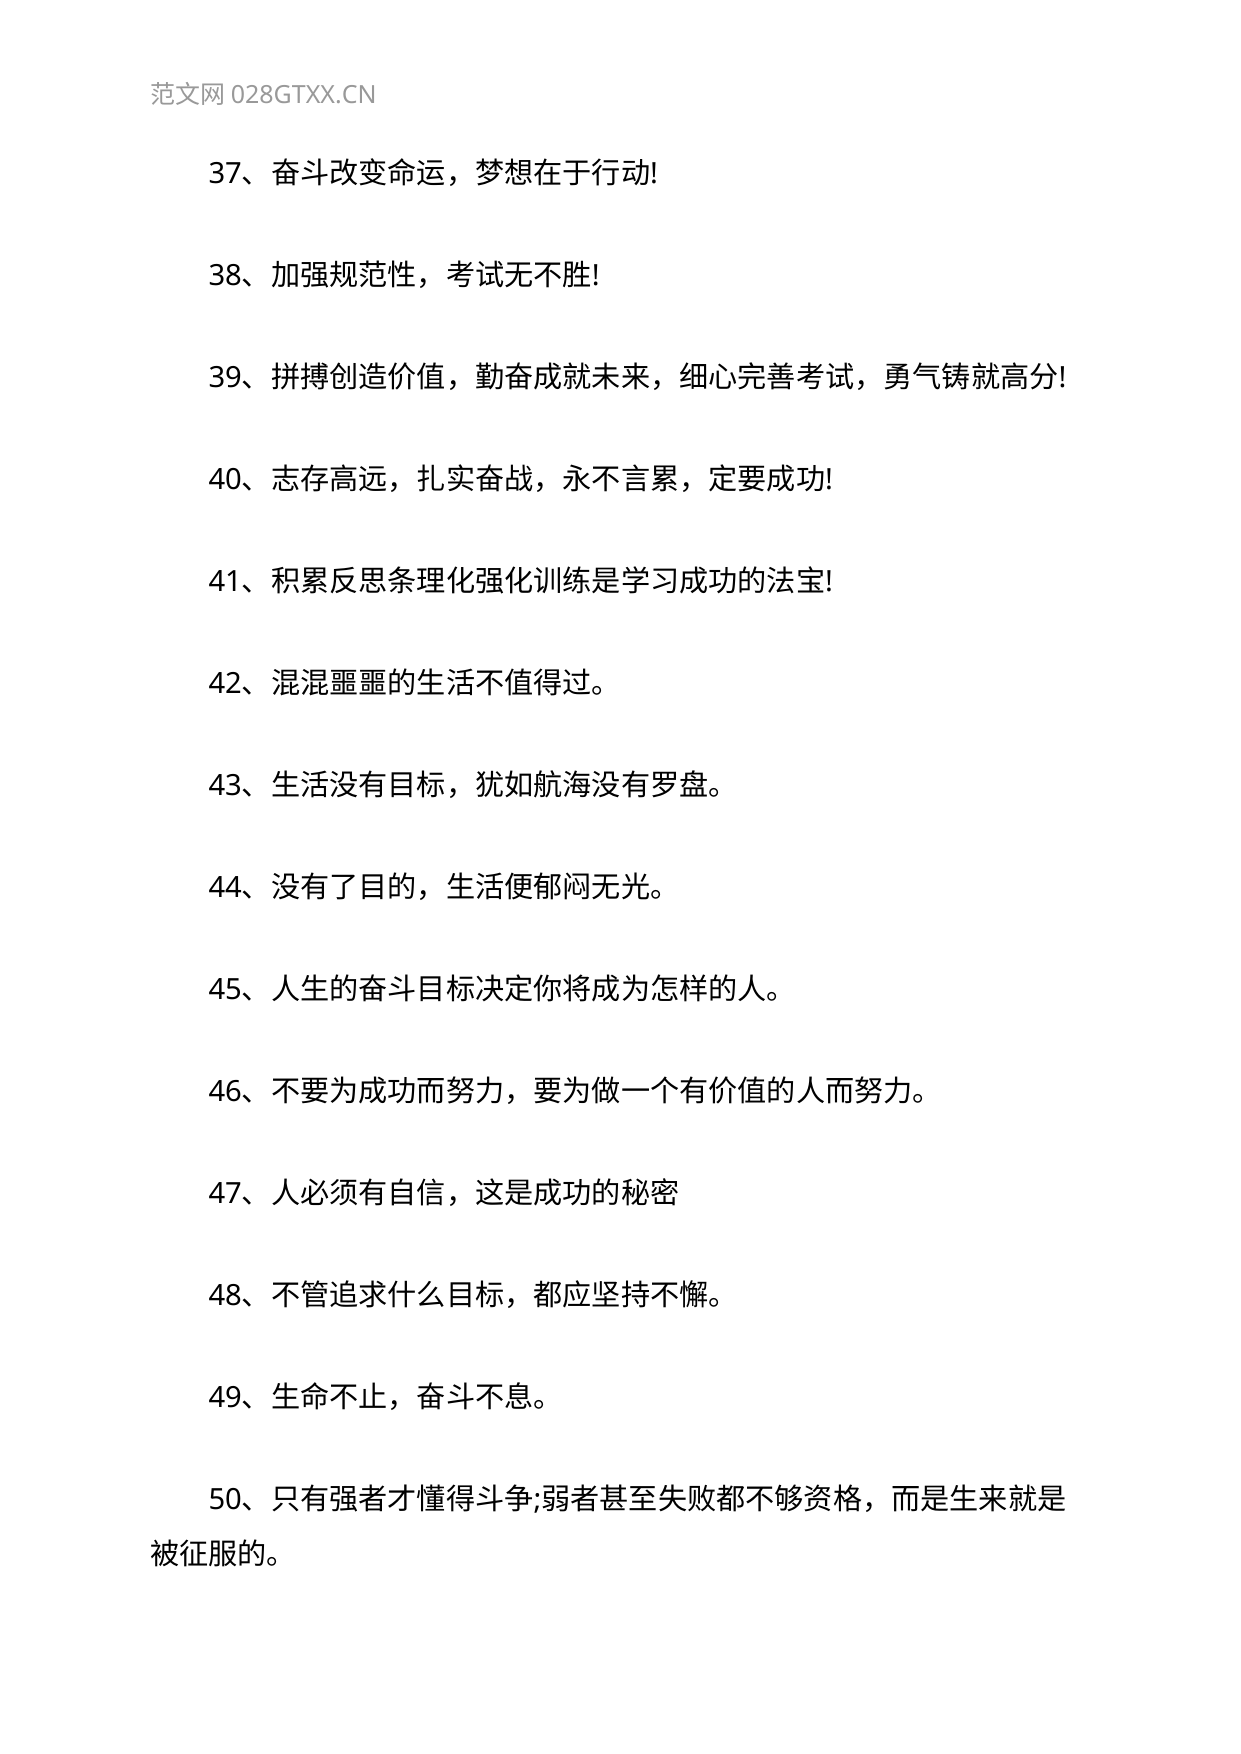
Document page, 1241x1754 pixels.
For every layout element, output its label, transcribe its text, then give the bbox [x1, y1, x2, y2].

text 37、奋斗改变命运，梦想在于行动! [150, 150, 1090, 192]
text 44、没有了目的，生活便郁闷无光。 [150, 864, 1090, 906]
text 41、积累反思条理化强化训练是学习成功的法宝! [150, 558, 1090, 600]
text 42、混混噩噩的生活不值得过。 [150, 660, 1090, 702]
text 47、人必须有自信，这是成功的秘密 [150, 1170, 1090, 1212]
text 38、加强规范性，考试无不胜! [150, 252, 1090, 294]
text 45、人生的奋斗目标决定你将成为怎样的人。 [150, 966, 1090, 1008]
text 48、不管追求什么目标，都应坚持不懈。 [150, 1272, 1090, 1314]
text 49、生命不止，奋斗不息。 [150, 1374, 1090, 1416]
text 43、生活没有目标，犹如航海没有罗盘。 [150, 762, 1090, 804]
text 40、志存高远，扎实奋战，永不言累，定要成功! [150, 456, 1090, 498]
text 39、拼搏创造价值，勤奋成就未来，细心完善考试，勇气铸就高分! [150, 354, 1090, 396]
text 50、只有强者才懂得斗争;弱者甚至失败都不够资格，而是生来就是被征服的。 [150, 1476, 1090, 1573]
text 46、不要为成功而努力，要为做一个有价值的人而努力。 [150, 1068, 1090, 1110]
